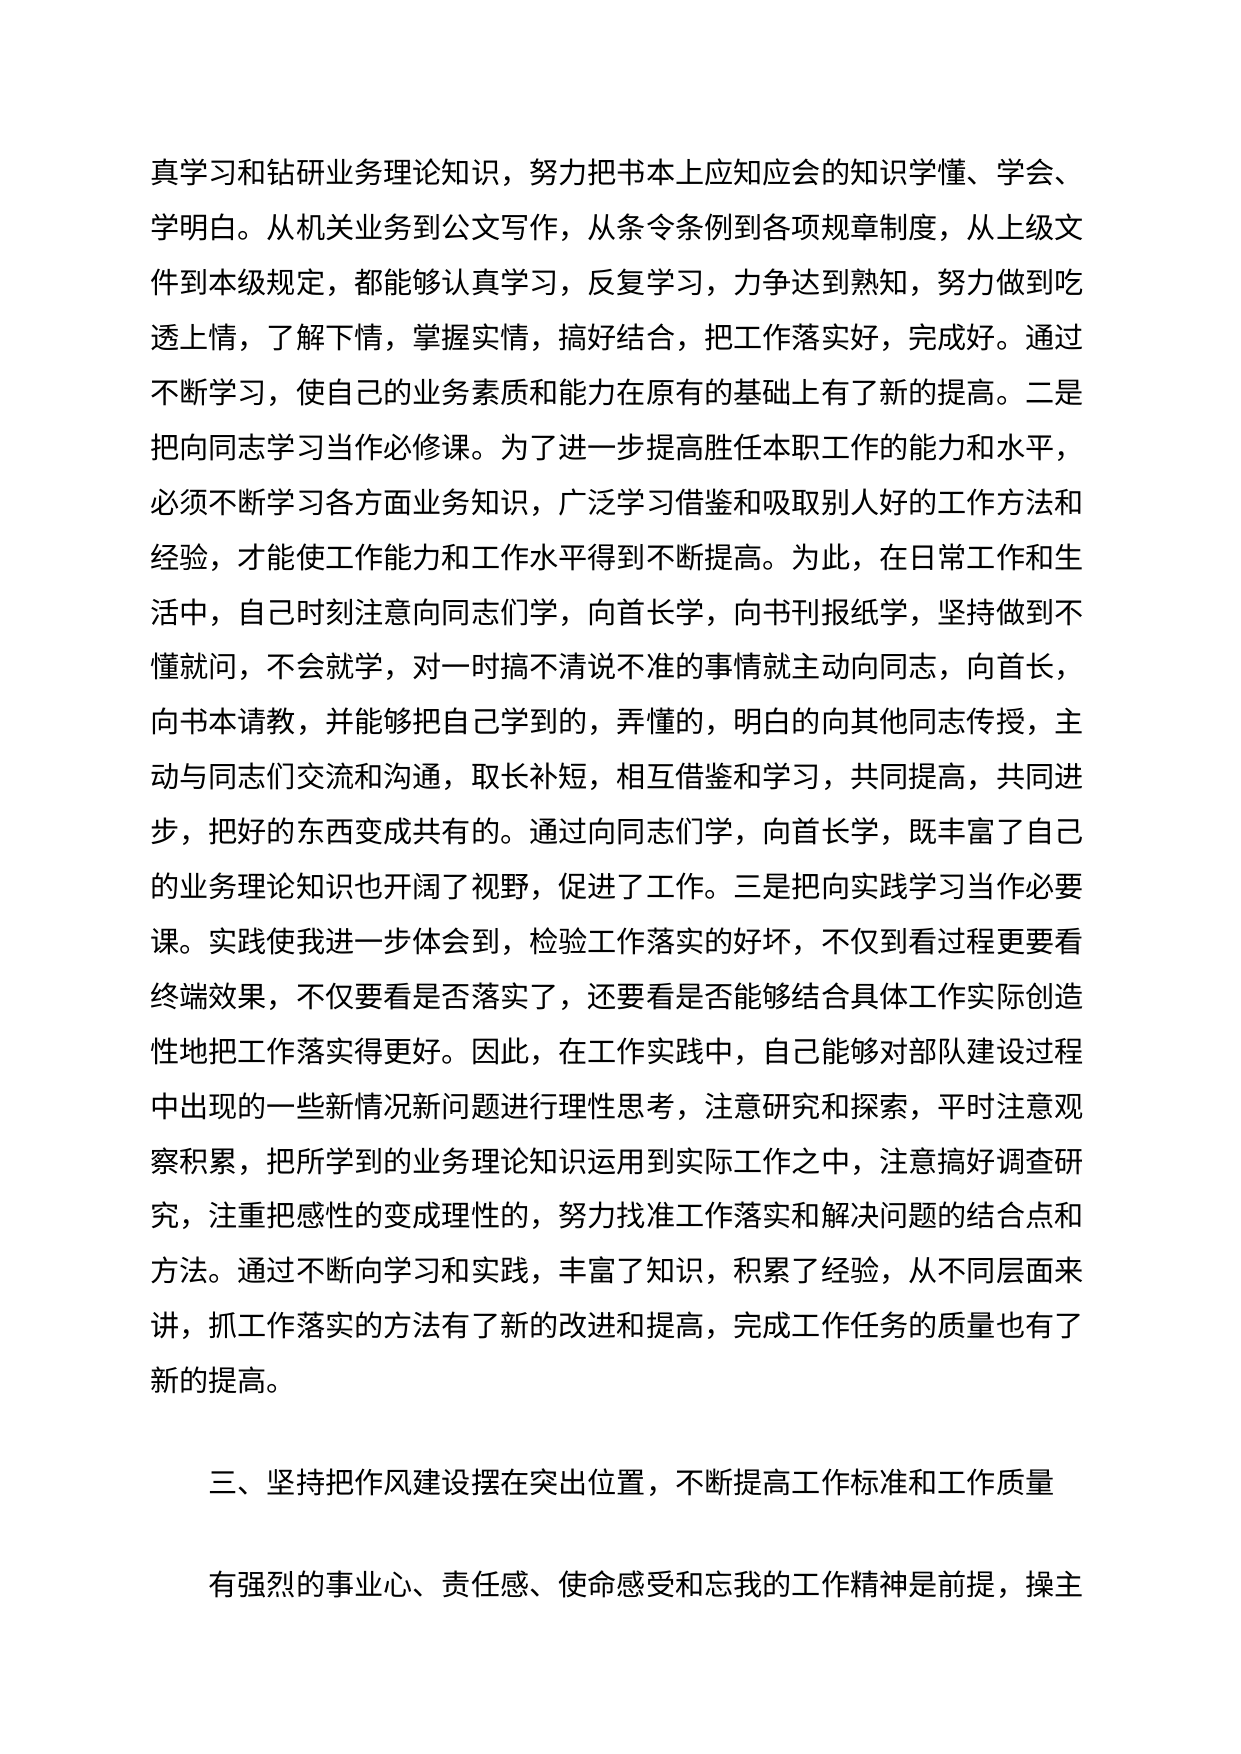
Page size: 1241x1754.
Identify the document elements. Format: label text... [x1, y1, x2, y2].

text 三、坚持把作风建设摆在突出位置，不断提高工作标准和工作质量 [150, 1459, 1090, 1502]
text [150, 150, 1090, 1400]
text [150, 1561, 1090, 1603]
